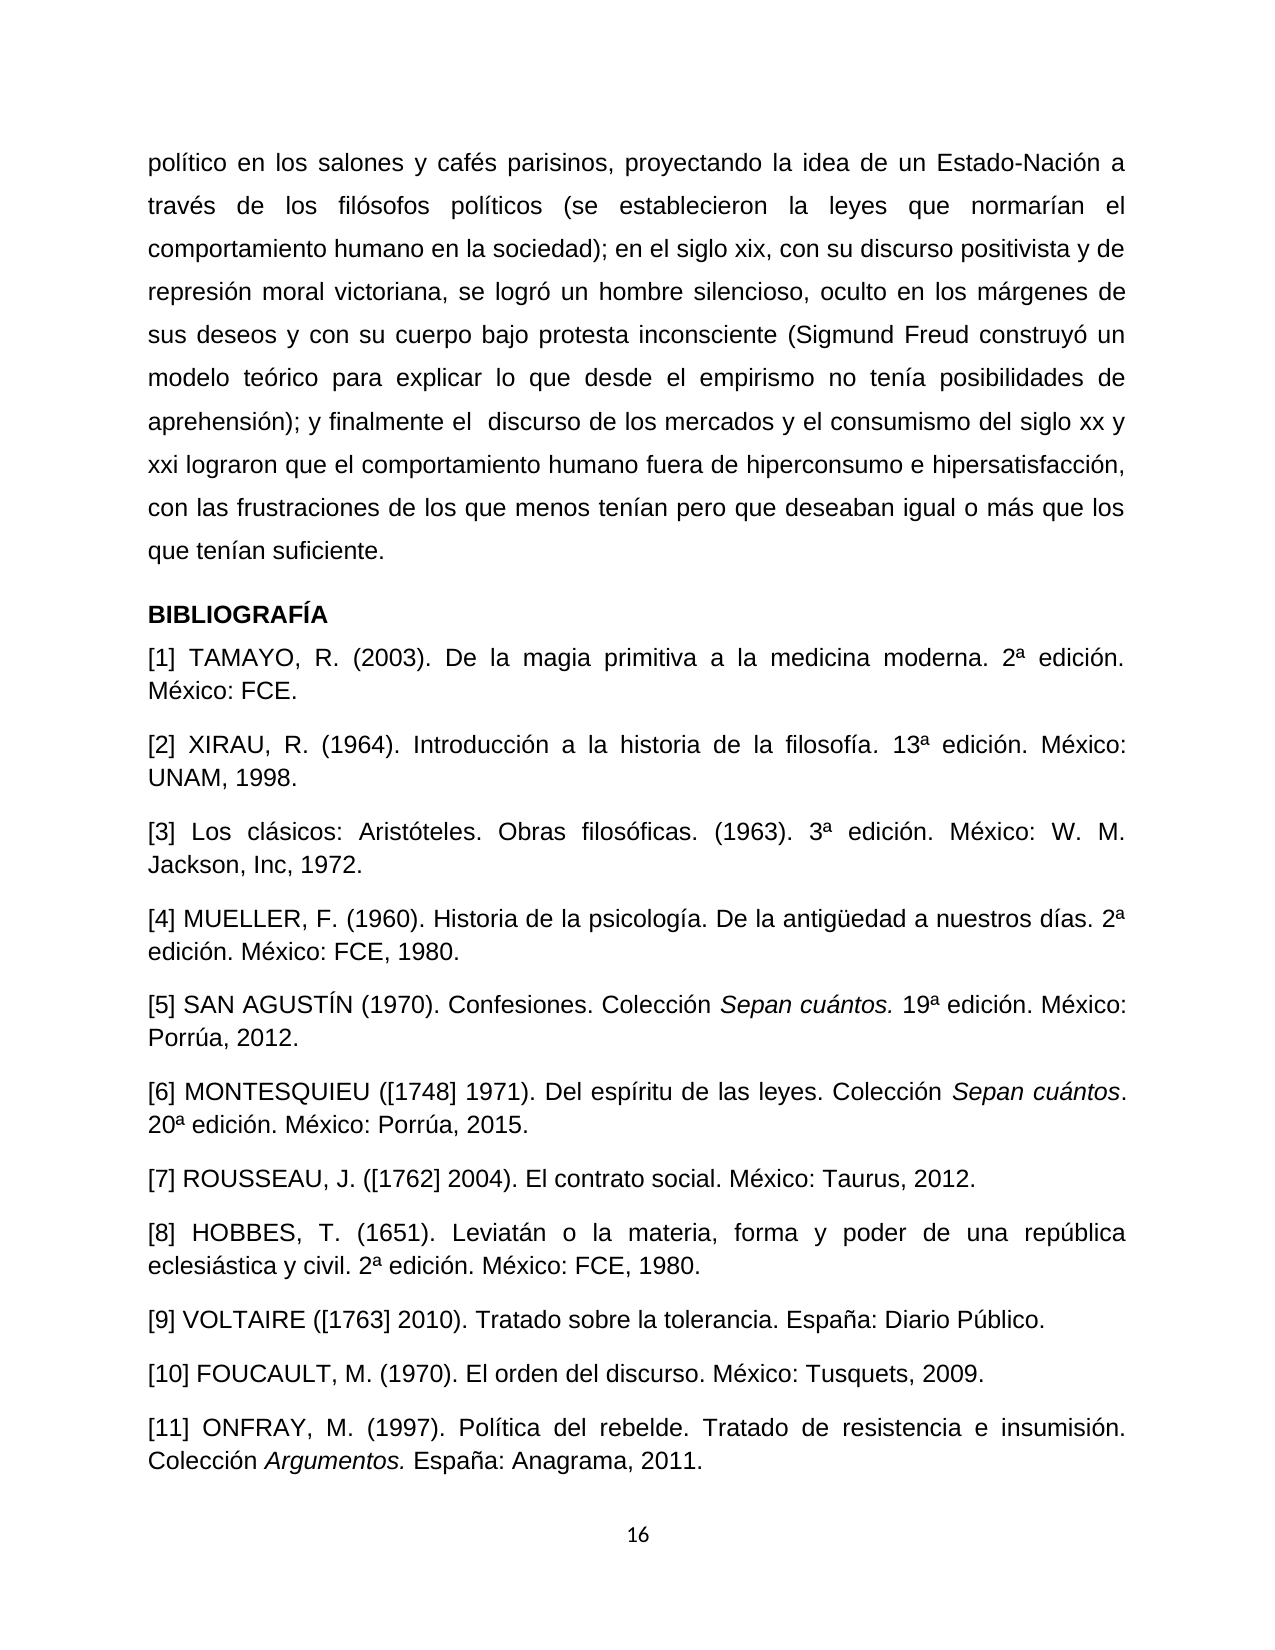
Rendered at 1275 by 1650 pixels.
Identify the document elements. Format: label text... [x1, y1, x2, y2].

text [8] HOBBES, T. (1651). Leviatán o la materia, forma y poder de una república eclesiástica y civil. 2ª edición. México: FCE, 1980. [148, 1218, 1127, 1280]
text [10] FOUCAULT, M. (1970). El orden del discurso. México: Tusquets, 2009. [148, 1359, 1127, 1387]
text [6] MONTESQUIEU ([1748] 1971). Del espíritu de las leyes. Colección Sepan cuántos. 20ª edición. México: Porrúa, 2015. [148, 1077, 1127, 1139]
text [7] ROUSSEAU, J. ([1762] 2004). El contrato social. México: Taurus, 2012. [148, 1164, 1127, 1193]
text [11] ONFRAY, M. (1997). Política del rebelde. Tratado de resistencia e insumisión. Colección Argumentos. España: Anagrama, 2011. [148, 1413, 1127, 1474]
text BIBLIOGRAFÍA [148, 600, 1127, 628]
text [1] TAMAYO, R. (2003). De la magia primitiva a la medicina moderna. 2ª edición. México: FCE. [148, 643, 1127, 705]
text [5] SAN AGUSTÍN (1970). Confesiones. Colección Sepan cuántos. 19ª edición. México: Porrúa, 2012. [148, 990, 1127, 1052]
text [3] Los clásicos: Aristóteles. Obras filosóficas. (1963). 3ª edición. México: W. M. Jackson, Inc, 1972. [148, 817, 1127, 878]
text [148, 148, 1127, 564]
text [4] MUELLER, F. (1960). Historia de la psicología. De la antigüedad a nuestros días. 2ª edición. México: FCE, 1980. [148, 903, 1127, 965]
text [9] VOLTAIRE ([1763] 2010). Tratado sobre la tolerancia. España: Diario Público. [148, 1305, 1127, 1334]
text [2] XIRAU, R. (1964). Introducción a la historia de la filosofía. 13ª edición. México: UNAM, 1998. [148, 730, 1127, 792]
